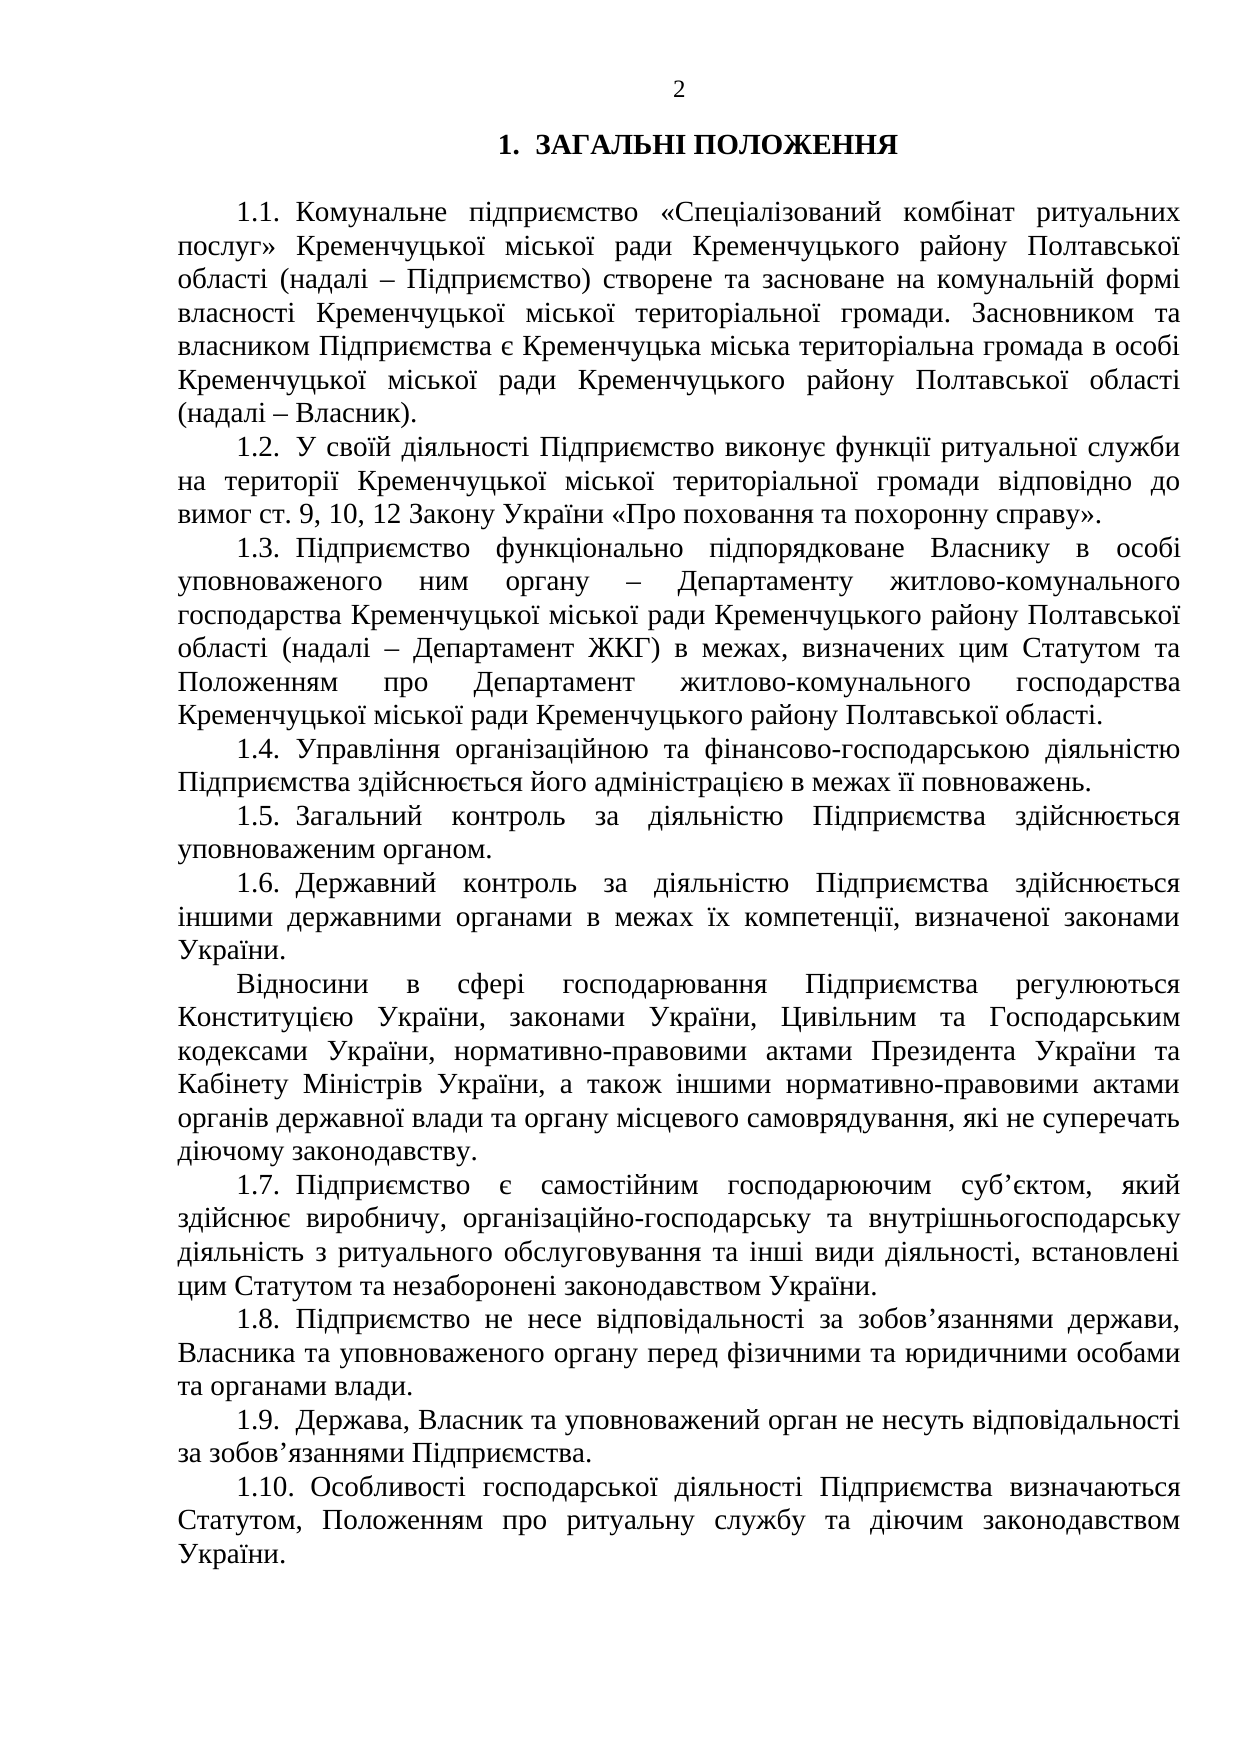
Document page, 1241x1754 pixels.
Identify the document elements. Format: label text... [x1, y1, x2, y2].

text 1.6. Державний контроль за діяльністю Підприємства здійснюється іншими державними органами в межах їх компетенції, визначеної законами України. [177, 865, 1181, 966]
text 1.10. Особливості господарської діяльності Підприємства визначаються Статутом, Положенням про ритуальну службу та діючим законодавством України. [177, 1469, 1181, 1569]
text 1.1. Комунальне підприємство «Спеціалізований комбінат ритуальних послуг» Кременчуцької міської ради Кременчуцького району Полтавської області (надалі – Підприємство) створене та засноване на комунальній формі власності Кременчуцької міської територіальної громади. Засновником та власником Підприємства є Кременчуцька міська територіальна громада в особі Кременчуцької міської ради Кременчуцького району Полтавської області (надалі – Власник). [177, 194, 1181, 429]
text 1.3. Підприємство функціонально підпорядковане Власнику в особі уповноваженого ним органу – Департаменту житлово-комунального господарства Кременчуцької міської ради Кременчуцького району Полтавської області (надалі – Департамент ЖКГ) в межах, визначених цим Статутом та Положенням про Департамент житлово-комунального господарства Кременчуцької міської ради Кременчуцького району Полтавської області. [177, 530, 1181, 731]
text 1.5. Загальний контроль за діяльністю Підприємства здійснюється уповноваженим органом. [177, 798, 1181, 865]
text 1.7. Підприємство є самостійним господарюючим суб’єктом, який здійснює виробничу, організаційно-господарську та внутрішньогосподарську діяльність з ритуального обслуговування та інші види діяльності, встановлені цим Статутом та незаборонені законодавством України. [177, 1167, 1181, 1301]
text 1.2. У своїй діяльності Підприємство виконує функції ритуальної служби на території Кременчуцької міської територіальної громади відповідно до вимог ст. 9, 10, 12 Закону України «Про поховання та похоронну справу». [177, 429, 1181, 530]
text Відносини в сфері господарювання Підприємства регулюються Конституцією України, законами України, Цивільним та Господарським кодексами України, нормативно-правовими актами Президента України та Кабінету Міністрів України, а також іншими нормативно-правовими актами органів державної влади та органу місцевого самоврядування, які не суперечать діючому законодавству. [177, 966, 1181, 1167]
text 1.4. Управління організаційною та фінансово-господарською діяльністю Підприємства здійснюється його адміністрацією в межах її повноважень. [177, 731, 1181, 798]
text 1.8. Підприємство не несе відповідальності за зобов’язаннями держави, Власника та уповноваженого органу перед фізичними та юридичними особами та органами влади. [177, 1301, 1181, 1402]
list ЗАГАЛЬНІ ПОЛОЖЕННЯ [215, 127, 1181, 161]
text 1.9. Держава, Власник та уповноважений орган не несуть відповідальності за зобов’язаннями Підприємства. [177, 1402, 1181, 1469]
